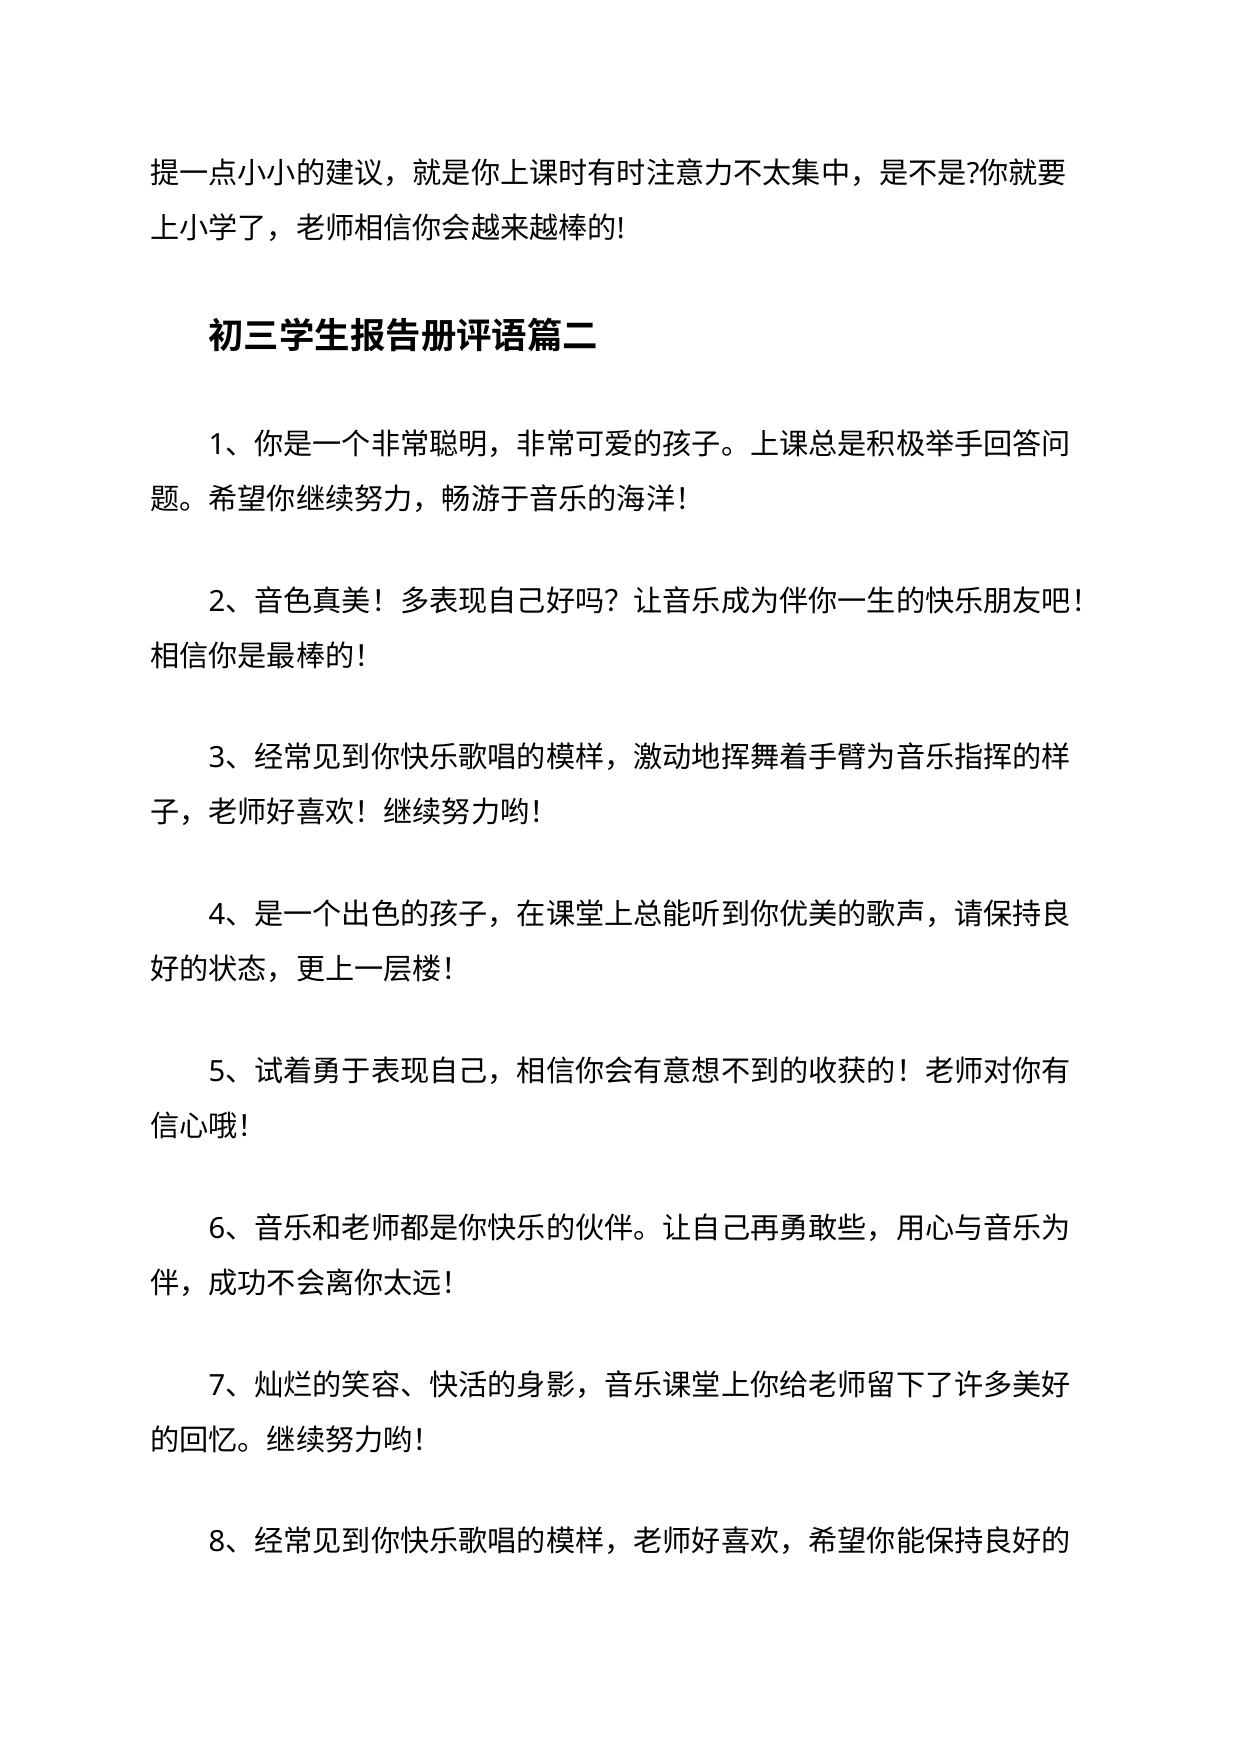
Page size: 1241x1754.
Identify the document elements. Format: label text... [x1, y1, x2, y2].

text 5、试着勇于表现自己，相信你会有意想不到的收获的！老师对你有信心哦！ [150, 1047, 1090, 1145]
text 2、音色真美！多表现自己好吗？让音乐成为伴你一生的快乐朋友吧！相信你是最棒的！ [150, 577, 1090, 674]
text 3、经常见到你快乐歌唱的模样，激动地挥舞着手臂为音乐指挥的样子，老师好喜欢！继续努力哟！ [150, 734, 1090, 831]
text 初三学生报告册评语篇二 [150, 307, 1090, 358]
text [150, 1518, 1090, 1560]
text 7、灿烂的笑容、快活的身影，音乐课堂上你给老师留下了许多美好的回忆。继续努力哟！ [150, 1361, 1090, 1458]
text 1、你是一个非常聪明，非常可爱的孩子。上课总是积极举手回答问题。希望你继续努力，畅游于音乐的海洋！ [150, 420, 1090, 518]
text 6、音乐和老师都是你快乐的伙伴。让自己再勇敢些，用心与音乐为伴，成功不会离你太远！ [150, 1204, 1090, 1302]
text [150, 150, 1090, 247]
text 4、是一个出色的孩子，在课堂上总能听到你优美的歌声，请保持良好的状态，更上一层楼！ [150, 891, 1090, 988]
